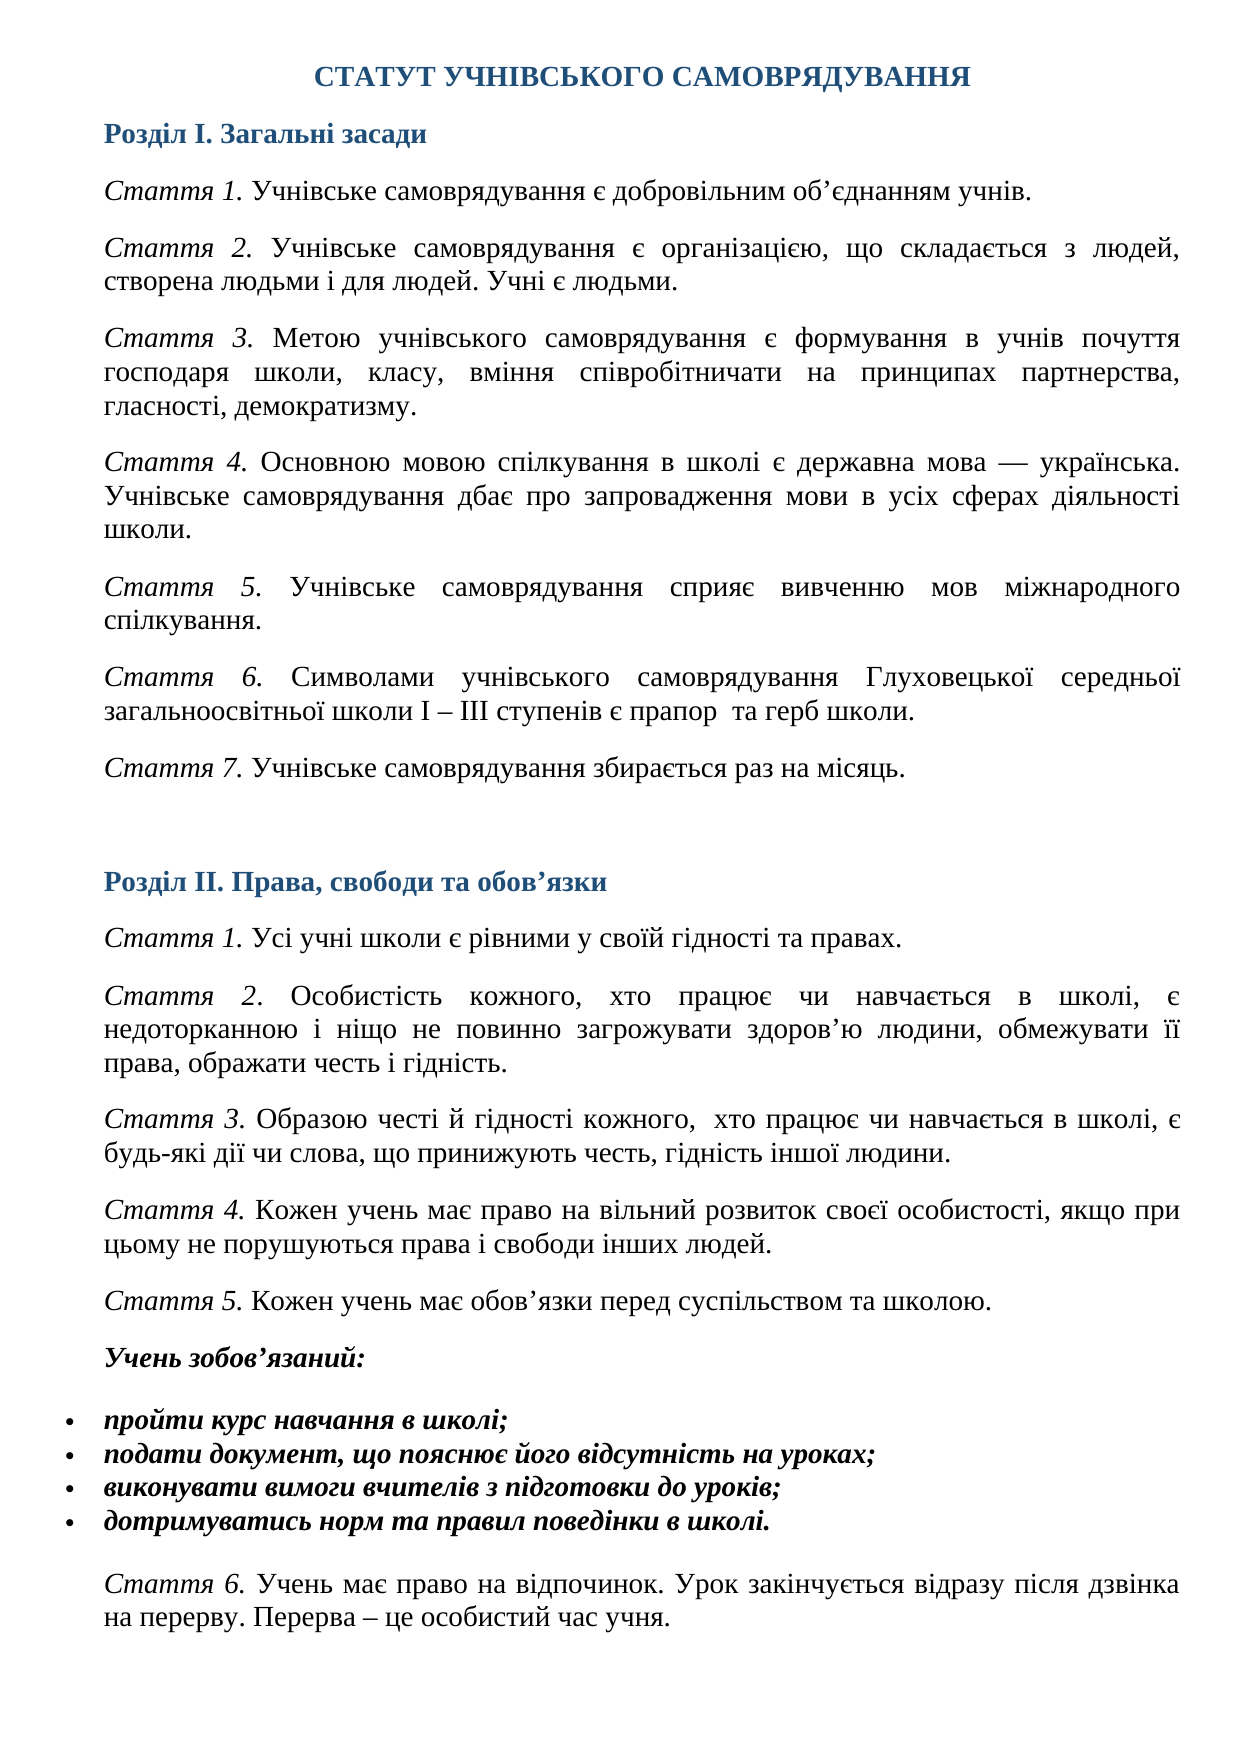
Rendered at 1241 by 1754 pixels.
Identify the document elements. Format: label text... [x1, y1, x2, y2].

text Стаття 2. Особистість кожного, хто працює чи навчається в школі, є недоторканною і ніщо не повинно загрожувати здоров’ю людини, обмежувати її права, ображати честь і гідність. [103, 978, 1181, 1078]
text СТАТУТ УЧНІВСЬКОГО САМОВРЯДУВАННЯ [103, 59, 1181, 93]
text Стаття 7. Учнівське самоврядування збирається раз на місяць. [103, 750, 1181, 783]
text Учень зобов’язаний: [103, 1340, 1181, 1373]
text Стаття 2. Учнівське самоврядування є організацією, що складається з людей, створена людьми і для людей. Учні є людьми. [103, 230, 1181, 297]
text Стаття 1. Усі учні школи є рівними у своїй гідності та правах. [103, 921, 1181, 954]
list дотримуватись норм та правил поведінки в школі. [66, 1503, 1181, 1537]
text Стаття 6. Символами учнівського самоврядування Глуховецької середньої загальноосвітньої школи І – ІІІ ступенів є прапор та герб школи. [103, 659, 1181, 726]
text Стаття 4. Основною мовою спілкування в школі є державна мова — українська. Учнівське самоврядування дбає про запровадження мови в усіх сферах діяльності школи. [103, 444, 1181, 545]
text Стаття 5. Учнівське самоврядування сприяє вивченню мов міжнародного спілкування. [103, 569, 1181, 636]
list пройти курс навчання в школі; [66, 1402, 1181, 1436]
text Стаття 3. Образою честі й гідності кожного, хто працює чи навчається в школі, є будь-які дії чи слова, що принижують честь, гідність іншої людини. [103, 1102, 1181, 1169]
list подати документ, що пояснює його відсутність на уроках; [66, 1436, 1181, 1469]
text Стаття 6. Учень має право на відпочинок. Урок закінчується відразу після дзвінка на перерву. Перерва – це особистий час учня. [103, 1566, 1181, 1633]
text Стаття 5. Кожен учень має обов’язки перед суспільством та школою. [103, 1283, 1181, 1316]
list виконувати вимоги вчителів з підготовки до уроків; [66, 1469, 1181, 1503]
text Розділ II. Права, свободи та обов’язки [103, 864, 1181, 897]
text Стаття 1. Учнівське самоврядування є добровільним об’єднанням учнів. [103, 173, 1181, 207]
text Стаття 3. Метою учнівського самоврядування є формування в учнів почуття господаря школи, класу, вміння співробітничати на принципах партнерства, гласності, демократизму. [103, 321, 1181, 421]
text Розділ І. Загальні засади [103, 116, 1181, 149]
text Стаття 4. Кожен учень має право на вільний розвиток своєї особистості, якщо при цьому не порушуються права і свободи інших людей. [103, 1192, 1181, 1259]
